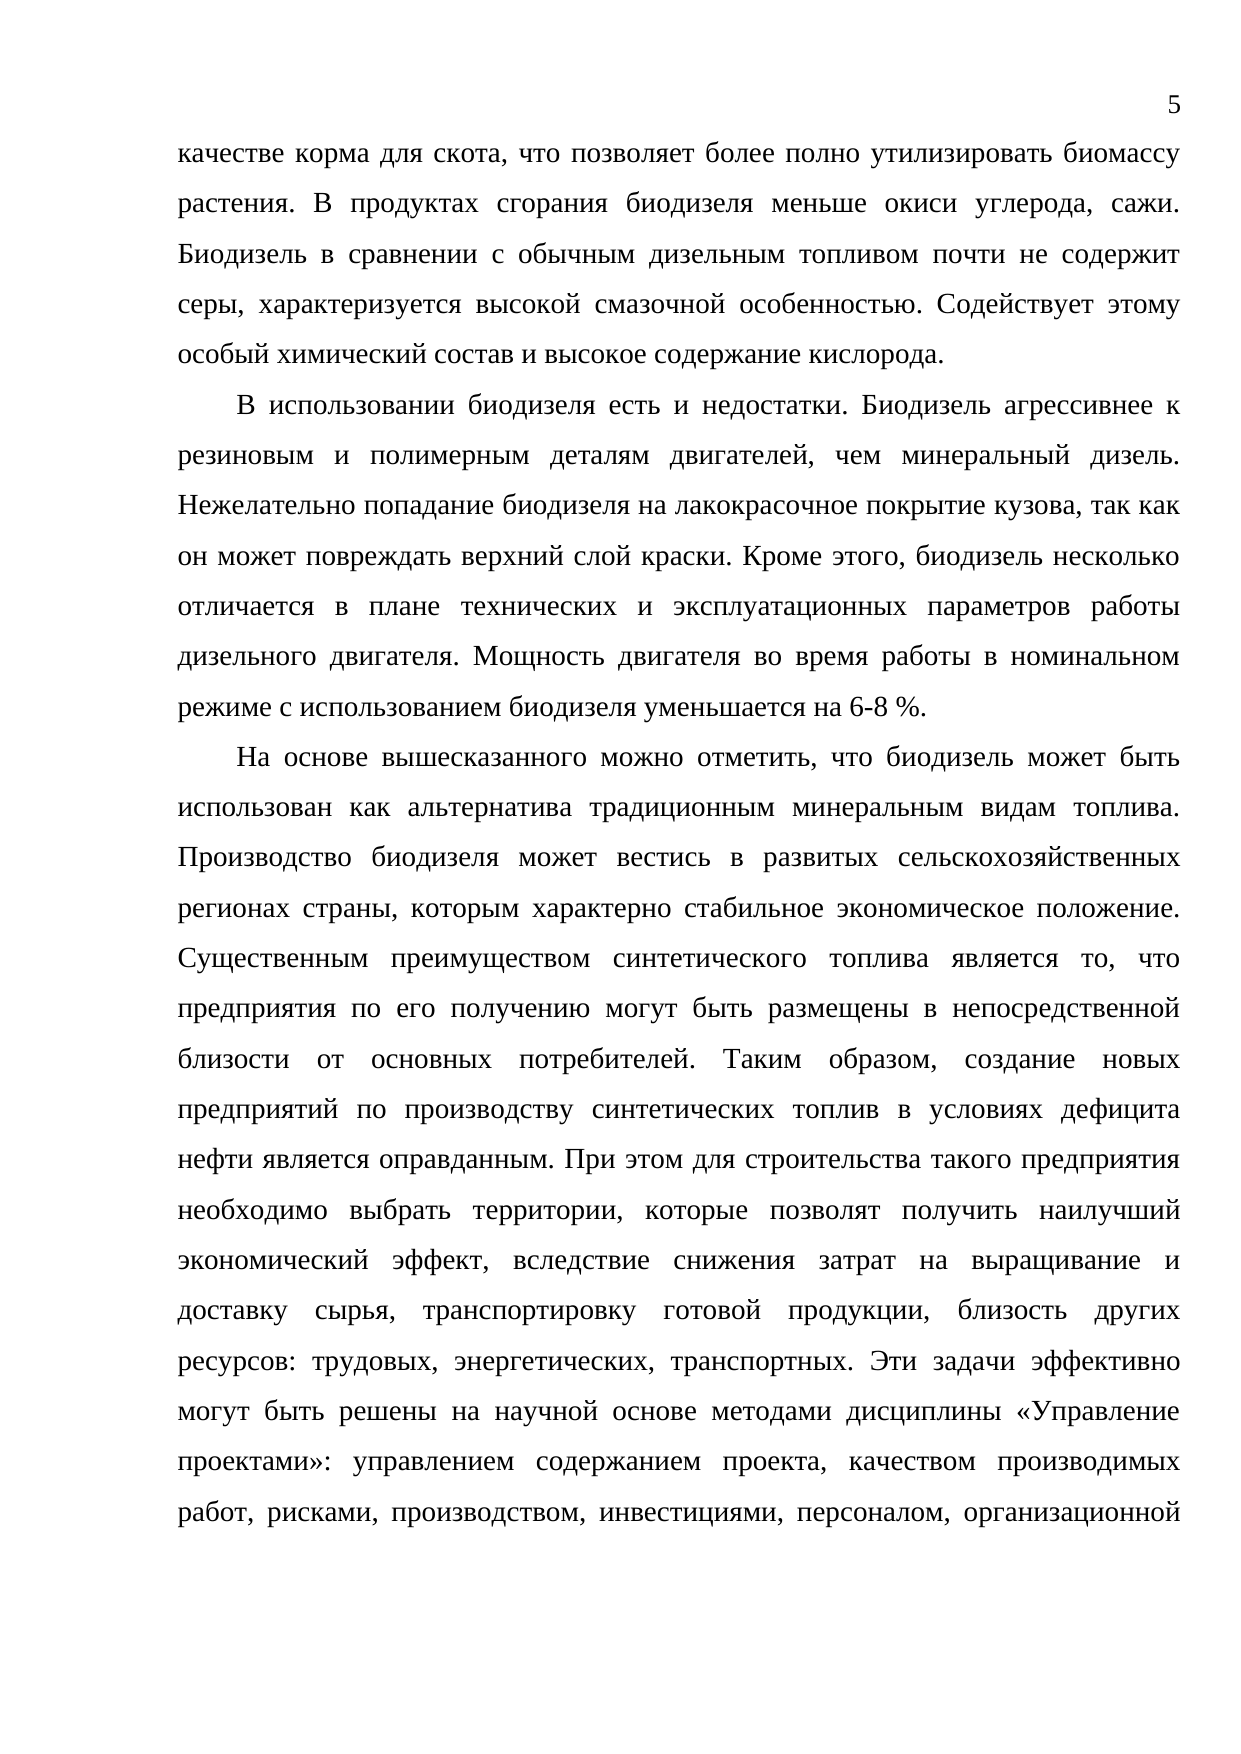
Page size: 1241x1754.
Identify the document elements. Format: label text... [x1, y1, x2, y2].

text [177, 739, 1181, 1527]
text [177, 135, 1181, 370]
text В использовании биодизеля есть и недостатки. Биодизель агрессивнее к резиновым и полимерным деталям двигателей, чем минеральный дизель. Нежелательно попадание биодизеля на лакокрасочное покрытие кузова, так как он может повреждать верхний слой краски. Кроме этого, биодизель несколько отличается в плане технических и эксплуатационных параметров работы дизельного двигателя. Мощность двигателя во время работы в номинальном режиме с использованием биодизеля уменьшается на 6-8 %. [177, 387, 1181, 722]
